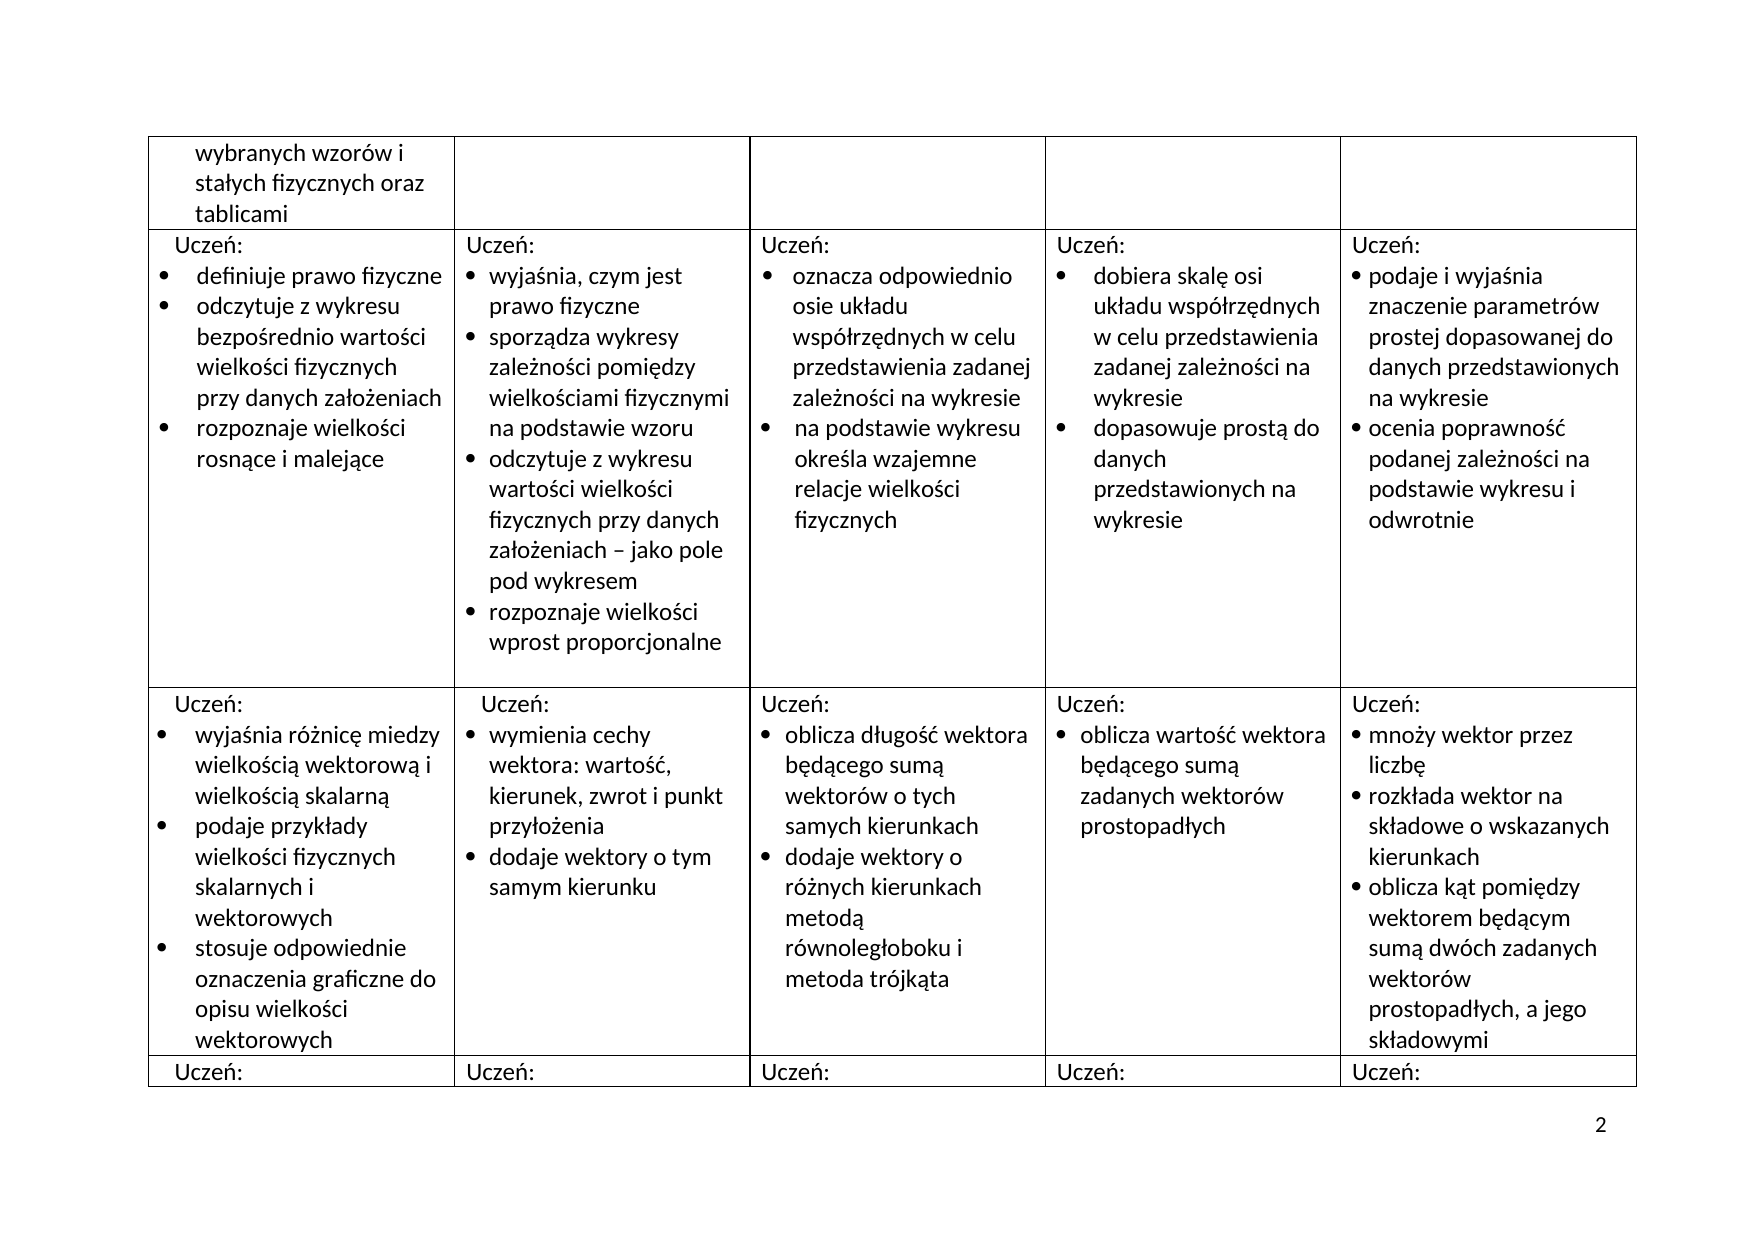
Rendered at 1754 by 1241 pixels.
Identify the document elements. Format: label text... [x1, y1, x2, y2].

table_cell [751, 137, 1045, 228]
table_cell Uczeń: wyjaśnia, czym jest prawo fizyczne sporządza wykresy zależności pomiędzy wielkościami fizycznymi na podstawie wzoru odczytuje z wykresu wartości wielkości fizycznych przy danych założeniach – jako pole pod wykresem rozpoznaje wielkości wprost proporcjonalne [455, 230, 749, 687]
table_cell Uczeń: wyjaśnia różnicę miedzy wielkością wektorową i wielkością skalarną podaje przykłady wielkości fizycznych skalarnych i wektorowych stosuje odpowiednie oznaczenia graficzne do opisu wielkości wektorowych [149, 688, 454, 1054]
table_cell Uczeń: dobiera skalę osi układu współrzędnych w celu przedstawienia zadanej zależności na wykresie dopasowuje prostą do danych przedstawionych na wykresie [1046, 230, 1340, 687]
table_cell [1046, 137, 1340, 228]
table_cell Uczeń: podaje i wyjaśnia znaczenie parametrów prostej dopasowanej do danych przedstawionych na wykresie ocenia poprawność podanej zależności na podstawie wykresu i odwrotnie [1341, 230, 1636, 687]
table_cell Uczeń: oblicza wartość wektora będącego sumą zadanych wektorów prostopadłych [1046, 688, 1340, 1054]
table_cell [1341, 137, 1636, 228]
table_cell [455, 137, 749, 228]
table_cell Uczeń: oblicza długość wektora będącego sumą wektorów o tych samych kierunkach dodaje wektory o różnych kierunkach metodą równoległoboku i metoda trójkąta [751, 688, 1045, 1054]
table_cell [1341, 1056, 1636, 1086]
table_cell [455, 1056, 749, 1086]
table_cell Uczeń: oznacza odpowiednio osie układu współrzędnych w celu przedstawienia zadanej zależności na wykresie na podstawie wykresu określa wzajemne relacje wielkości fizycznych [751, 230, 1045, 687]
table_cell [149, 1056, 454, 1086]
table_cell Uczeń: wymienia cechy wektora: wartość, kierunek, zwrot i punkt przyłożenia dodaje wektory o tym samym kierunku [455, 688, 749, 1054]
table_cell Uczeń: mnoży wektor przez liczbę rozkłada wektor na składowe o wskazanych kierunkach oblicza kąt pomiędzy wektorem będącym sumą dwóch zadanych wektorów prostopadłych, a jego składowymi [1341, 688, 1636, 1054]
table_cell Uczeń: definiuje prawo fizyczne odczytuje z wykresu bezpośrednio wartości wielkości fizycznych przy danych założeniach rozpoznaje wielkości rosnące i malejące [149, 230, 454, 687]
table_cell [751, 1056, 1045, 1086]
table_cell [149, 137, 454, 228]
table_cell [1046, 1056, 1340, 1086]
